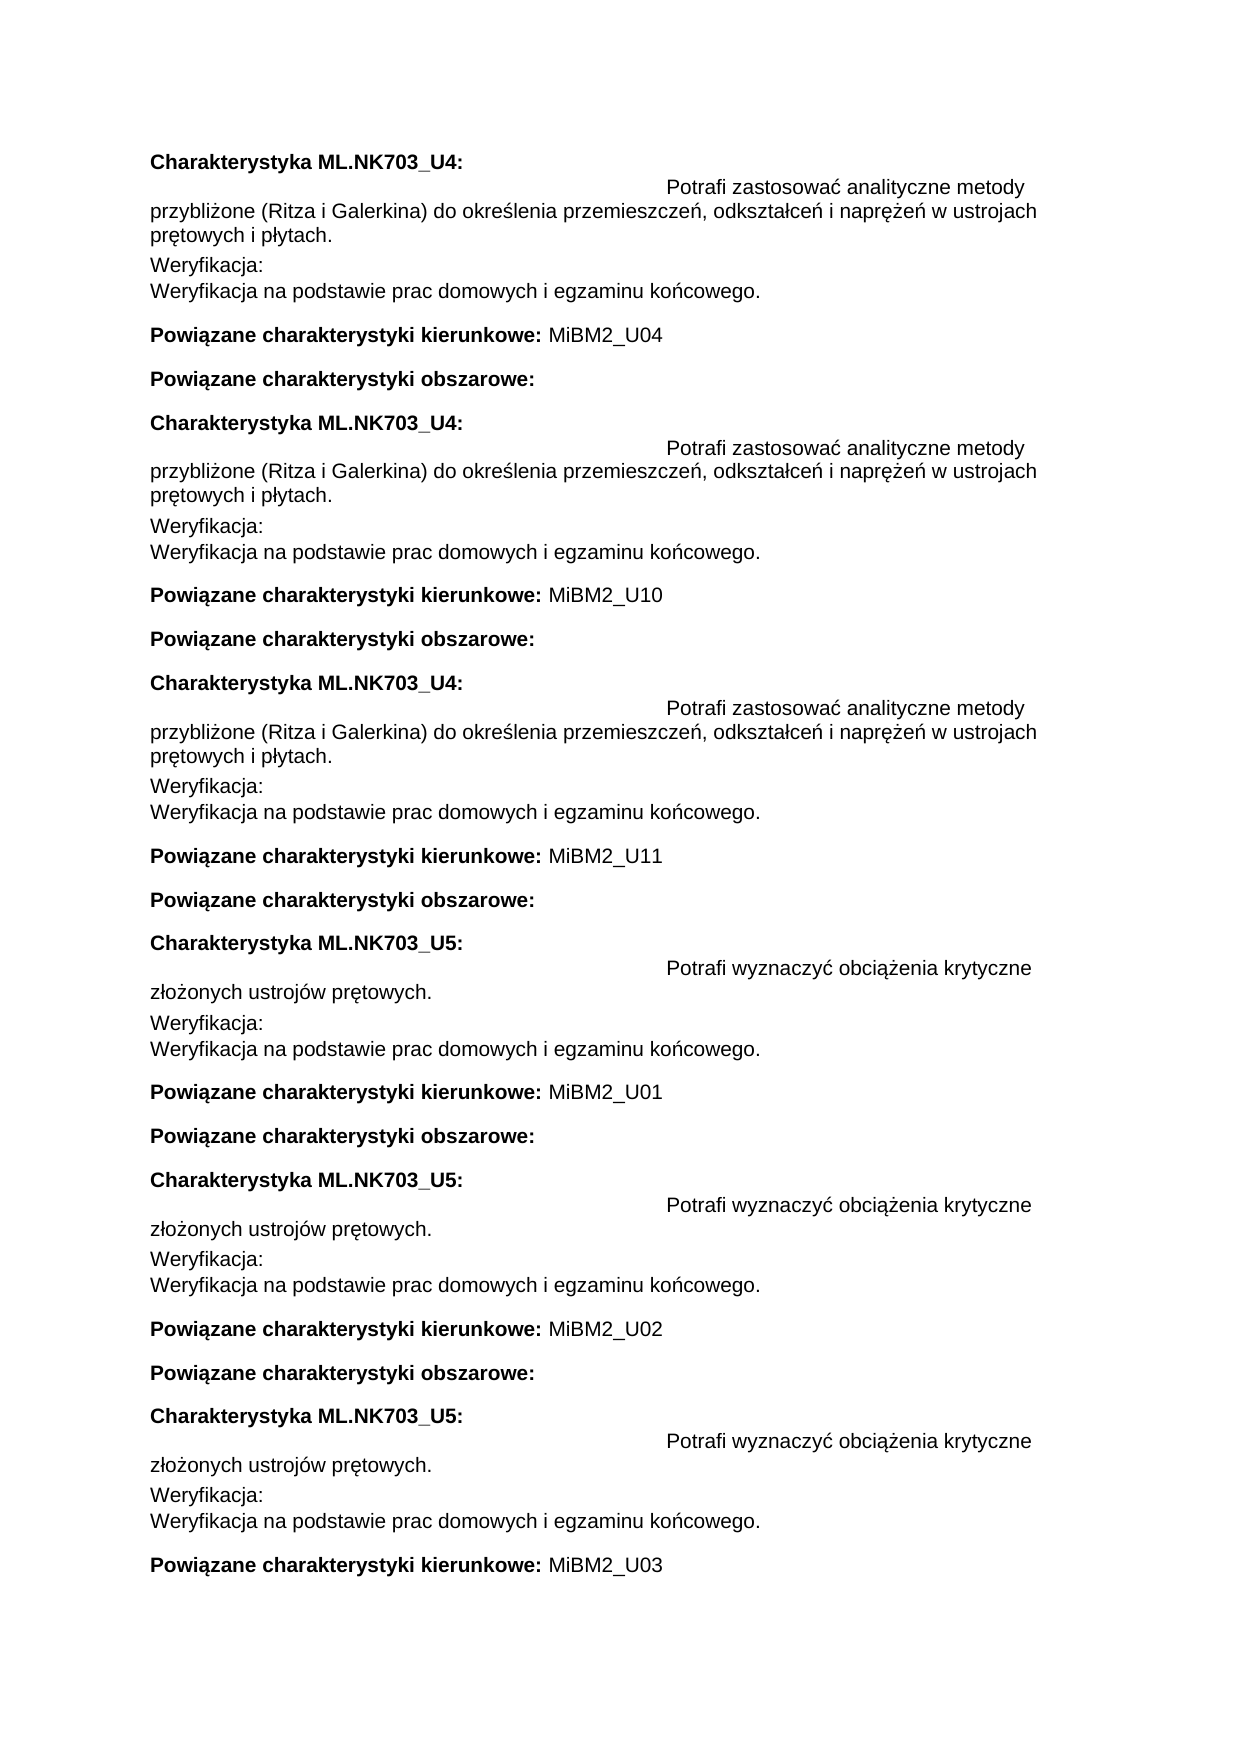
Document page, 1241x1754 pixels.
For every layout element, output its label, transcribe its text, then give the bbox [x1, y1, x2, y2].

text Charakterystyka ML.NK703_U5: [150, 1404, 1090, 1428]
text Weryfikacja: [150, 253, 1090, 277]
text Weryfikacja na podstawie prac domowych i egzaminu końcowego. [150, 1509, 1090, 1533]
text Powiązane charakterystyki kierunkowe: MiBM2_U01 [150, 1080, 1090, 1104]
text Powiązane charakterystyki kierunkowe: MiBM2_U11 [150, 844, 1090, 868]
text Weryfikacja na podstawie prac domowych i egzaminu końcowego. [150, 800, 1090, 824]
text Weryfikacja: [150, 1010, 1090, 1034]
text Powiązane charakterystyki obszarowe: [150, 627, 1090, 651]
text Weryfikacja na podstawie prac domowych i egzaminu końcowego. [150, 1036, 1090, 1060]
text Weryfikacja: [150, 774, 1090, 798]
text Weryfikacja na podstawie prac domowych i egzaminu końcowego. [150, 539, 1090, 563]
text Weryfikacja: [150, 1247, 1090, 1271]
text Charakterystyka ML.NK703_U5: [150, 1168, 1090, 1192]
text Potrafi wyznaczyć obciążenia krytyczne złożonych ustrojów prętowych. [150, 956, 1090, 1004]
text Powiązane charakterystyki obszarowe: [150, 1124, 1090, 1148]
text Charakterystyka ML.NK703_U4: [150, 410, 1090, 434]
text Potrafi wyznaczyć obciążenia krytyczne złożonych ustrojów prętowych. [150, 1429, 1090, 1477]
text Weryfikacja: [150, 513, 1090, 537]
text Powiązane charakterystyki kierunkowe: MiBM2_U03 [150, 1553, 1090, 1577]
text Potrafi wyznaczyć obciążenia krytyczne złożonych ustrojów prętowych. [150, 1193, 1090, 1241]
text Powiązane charakterystyki kierunkowe: MiBM2_U02 [150, 1317, 1090, 1341]
text Weryfikacja: [150, 1483, 1090, 1507]
text Weryfikacja na podstawie prac domowych i egzaminu końcowego. [150, 279, 1090, 303]
text Charakterystyka ML.NK703_U4: [150, 671, 1090, 695]
text Weryfikacja na podstawie prac domowych i egzaminu końcowego. [150, 1273, 1090, 1297]
text Powiązane charakterystyki kierunkowe: MiBM2_U04 [150, 323, 1090, 347]
text Powiązane charakterystyki obszarowe: [150, 1360, 1090, 1384]
text Powiązane charakterystyki obszarowe: [150, 887, 1090, 911]
text Charakterystyka ML.NK703_U4: [150, 150, 1090, 174]
text Powiązane charakterystyki kierunkowe: MiBM2_U10 [150, 583, 1090, 607]
text Charakterystyka ML.NK703_U5: [150, 931, 1090, 955]
text Powiązane charakterystyki obszarowe: [150, 367, 1090, 391]
